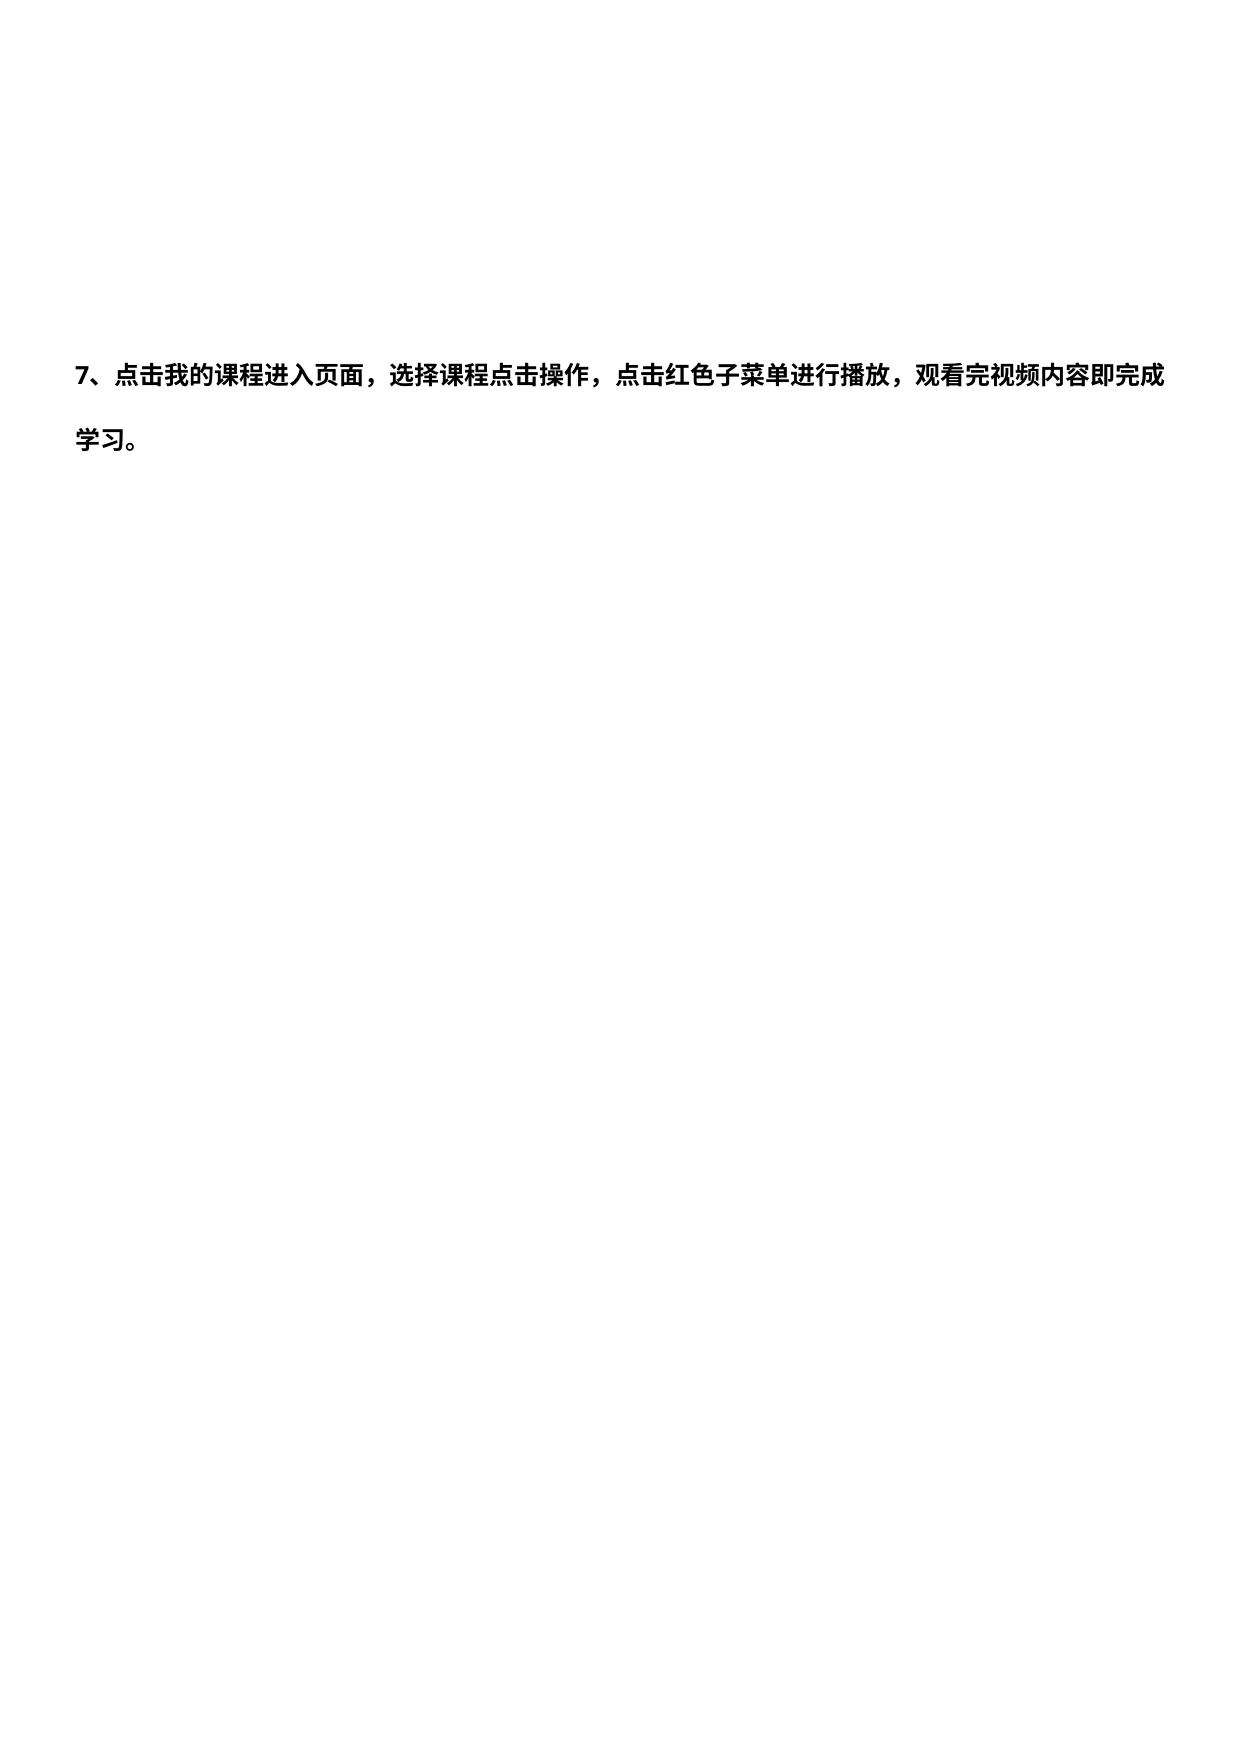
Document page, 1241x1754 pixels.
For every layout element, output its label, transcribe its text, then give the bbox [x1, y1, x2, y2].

text 7、点击我的课程进入页面，选择课程点击操作，点击红色子菜单进行播放，观看完视频内容即完成学习。 [75, 341, 1165, 471]
